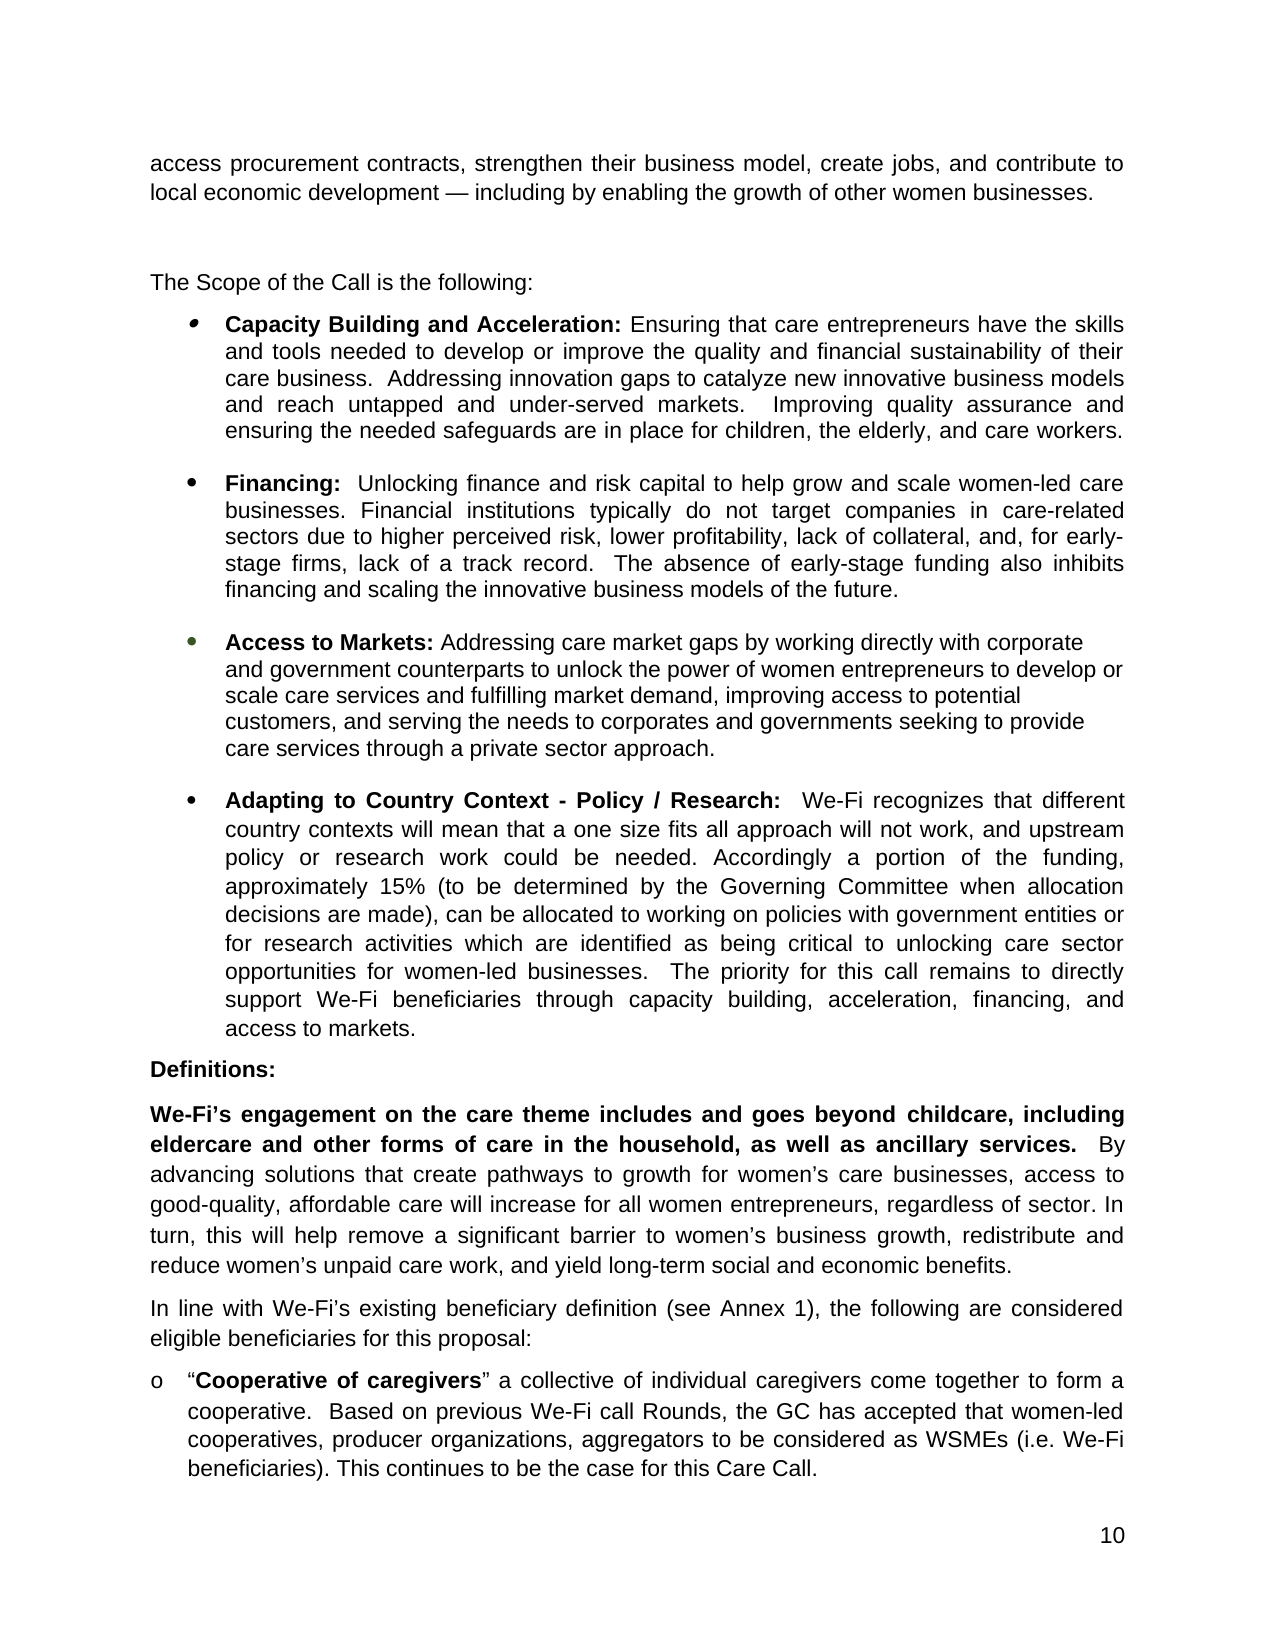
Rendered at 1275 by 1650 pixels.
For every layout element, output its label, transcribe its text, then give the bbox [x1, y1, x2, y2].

list Access to Markets: Addressing care market gaps by working directly with corporate and government counterparts to unlock the power of women entrepreneurs to develop or scale care services and fulfilling market demand, improving access to potential customers, and serving the needs to corporates and governments seeking to provide care services through a private sector approach. [187, 629, 1125, 787]
list Capacity Building and Acceleration: Ensuring that care entrepreneurs have the skills and tools needed to develop or improve the quality and financial sustainability of their care business. Addressing innovation gaps to catalyze new innovative business models and reach untapped and under-served markets. Improving quality assurance and ensuring the needed safeguards are in place for children, the elderly, and care workers. [187, 311, 1125, 470]
list “Cooperative of caregivers” a collective of individual caregivers come together to form a cooperative. Based on previous We-Fi call Rounds, the GC has accepted that women-led cooperatives, producer organizations, aggregators to be considered as WSMEs (i.e. We-Fi beneficiaries). This continues to be the case for this Care Call. [150, 1367, 1125, 1481]
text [150, 150, 1125, 205]
list Adapting to Country Context - Policy / Research: We-Fi recognizes that different country contexts will mean that a one size fits all approach will not work, and upstream policy or research work could be needed. Accordingly a portion of the funding, approximately 15% (to be determined by the Governing Committee when allocation decisions are made), can be allocated to working on policies with government entities or for research activities which are identified as being critical to unlocking care sector opportunities for women-led businesses. The priority for this call remains to directly support We-Fi beneficiaries through capacity building, acceleration, financing, and access to markets. [187, 787, 1125, 1041]
list Financing: Unlocking finance and risk capital to help grow and scale women-led care businesses. Financial institutions typically do not target companies in care-related sectors due to higher perceived risk, lower profitability, lack of collateral, and, for early-stage firms, lack of a track record. The absence of early-stage funding also inhibits financing and scaling the innovative business models of the future. [187, 470, 1125, 602]
text In line with We-Fi’s existing beneficiary definition (see Annex 1), the following are considered eligible beneficiaries for this proposal: [150, 1294, 1125, 1351]
text The Scope of the Call is the following: [150, 269, 1125, 295]
text Definitions: [150, 1056, 1125, 1082]
text We-Fi’s engagement on the care theme includes and goes beyond childcare, including eldercare and other forms of care in the household, as well as ancillary services. By advancing solutions that create pathways to growth for women’s care businesses, access to good-quality, affordable care will increase for all women entrepreneurs, regardless of sector. In turn, this will help remove a significant barrier to women’s business growth, redistribute and reduce women’s unpaid care work, and yield long-term social and economic benefits. [150, 1101, 1125, 1278]
